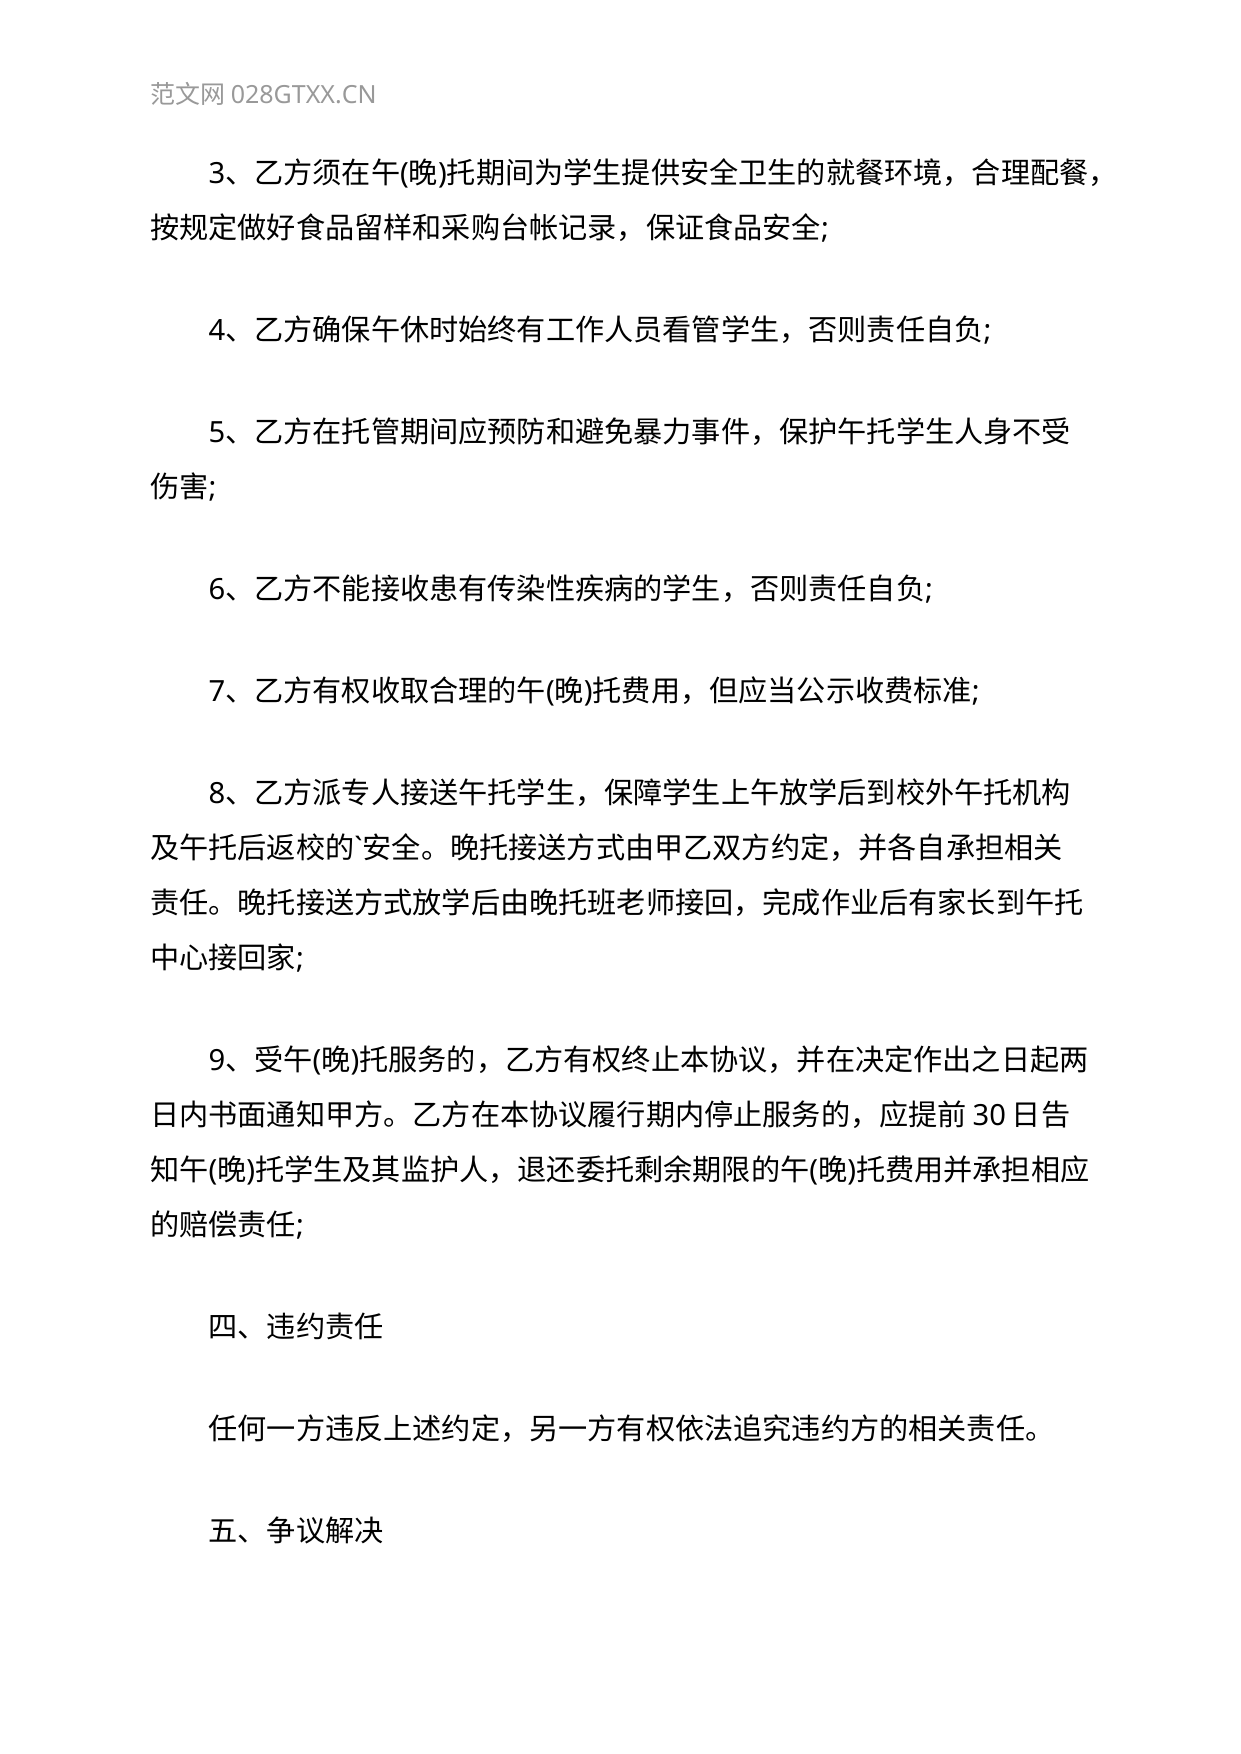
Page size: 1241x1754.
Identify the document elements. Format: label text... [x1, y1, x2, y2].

text 四、违约责任 [150, 1304, 1090, 1346]
text 8、乙方派专人接送午托学生，保障学生上午放学后到校外午托机构及午托后返校的`安全。晚托接送方式由甲乙双方约定，并各自承担相关责任。晚托接送方式放学后由晚托班老师接回，完成作业后有家长到午托中心接回家; [150, 770, 1090, 977]
text 9、受午(晚)托服务的，乙方有权终止本协议，并在决定作出之日起两日内书面通知甲方。乙方在本协议履行期内停止服务的，应提前30日告知午(晚)托学生及其监护人，退还委托剩余期限的午(晚)托费用并承担相应的赔偿责任; [150, 1037, 1090, 1244]
text 3、乙方须在午(晚)托期间为学生提供安全卫生的就餐环境，合理配餐，按规定做好食品留样和采购台帐记录，保证食品安全; [150, 150, 1090, 247]
text 6、乙方不能接收患有传染性疾病的学生，否则责任自负; [150, 566, 1090, 608]
text 4、乙方确保午休时始终有工作人员看管学生，否则责任自负; [150, 307, 1090, 349]
text 5、乙方在托管期间应预防和避免暴力事件，保护午托学生人身不受伤害; [150, 409, 1090, 506]
text 7、乙方有权收取合理的午(晚)托费用，但应当公示收费标准; [150, 668, 1090, 710]
text 五、争议解决 [150, 1507, 1090, 1549]
text 任何一方违反上述约定，另一方有权依法追究违约方的相关责任。 [150, 1406, 1090, 1448]
